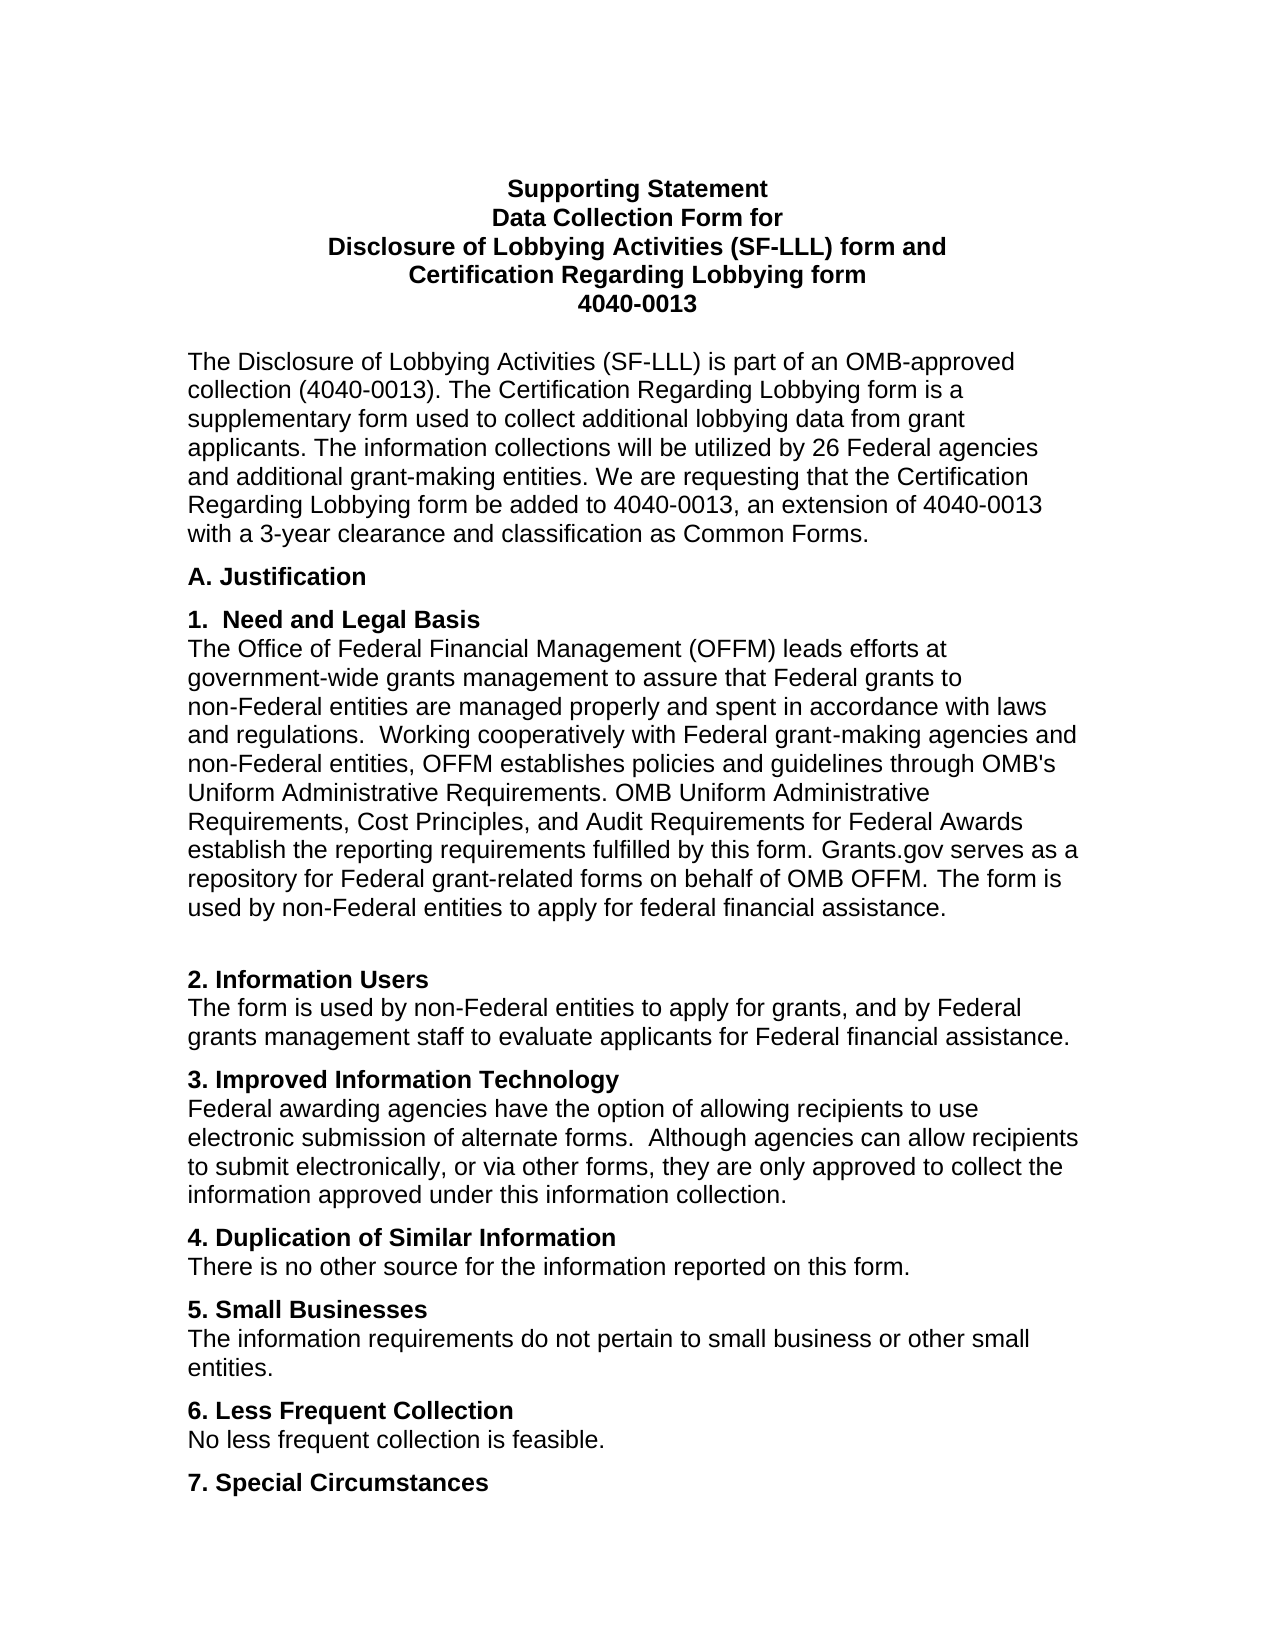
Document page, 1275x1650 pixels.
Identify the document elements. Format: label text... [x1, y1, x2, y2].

text 7. Special Circumstances [187, 1468, 1087, 1497]
text 5. Small Businesses [187, 1295, 1087, 1324]
text There is no other source for the information reported on this form. [187, 1252, 1087, 1281]
text Supporting Statement [187, 174, 1087, 203]
text 6. Less Frequent Collection [187, 1396, 1087, 1425]
text A. Justification [187, 562, 1087, 591]
text No less frequent collection is feasible. [187, 1425, 1087, 1453]
text 3. Improved Information Technology [187, 1065, 1087, 1094]
text 1. Need and Legal Basis [187, 605, 1087, 634]
text 4. Duplication of Similar Information [187, 1223, 1087, 1252]
text Disclosure of Lobbying Activities (SF-LLL) form and [187, 232, 1087, 260]
text The Office of Federal Financial Management (OFFM) leads efforts at government-wide grants management to assure that Federal grants to non-Federal entities are managed properly and spent in accordance with laws and regulations. Working cooperatively with Federal grant-making agencies and non-Federal entities, OFFM establishes policies and guidelines through OMB's Uniform Administrative Requirements. OMB Uniform Administrative Requirements, Cost Principles, and Audit Requirements for Federal Awards establish the reporting requirements fulfilled by this form. Grants.gov serves as a repository for Federal grant-related forms on behalf of OMB OFFM. The form is used by non-Federal entities to apply for federal financial assistance. [187, 634, 1087, 922]
text The form is used by non-Federal entities to apply for grants, and by Federal grants management staff to evaluate applicants for Federal financial assistance. [187, 993, 1087, 1051]
text Certification Regarding Lobbying form 4040-0013 [187, 260, 1087, 318]
text Data Collection Form for [187, 203, 1087, 232]
text 2. Information Users [187, 965, 1087, 993]
text The information requirements do not pertain to small business or other small entities. [187, 1324, 1087, 1382]
text The Disclosure of Lobbying Activities (SF-LLL) is part of an OMB-approved collection (4040-0013). The Certification Regarding Lobbying form is a supplementary form used to collect additional lobbying data from grant applicants. The information collections will be utilized by 26 Federal agencies and additional grant-making entities. We are requesting that the Certification Regarding Lobbying form be added to 4040-0013, an extension of 4040-0013 with a 3-year clearance and classification as Common Forms. [187, 347, 1087, 548]
text Federal awarding agencies have the option of allowing recipients to use electronic submission of alternate forms. Although agencies can allow recipients to submit electronically, or via other forms, they are only approved to collect the information approved under this information collection. [187, 1094, 1087, 1209]
